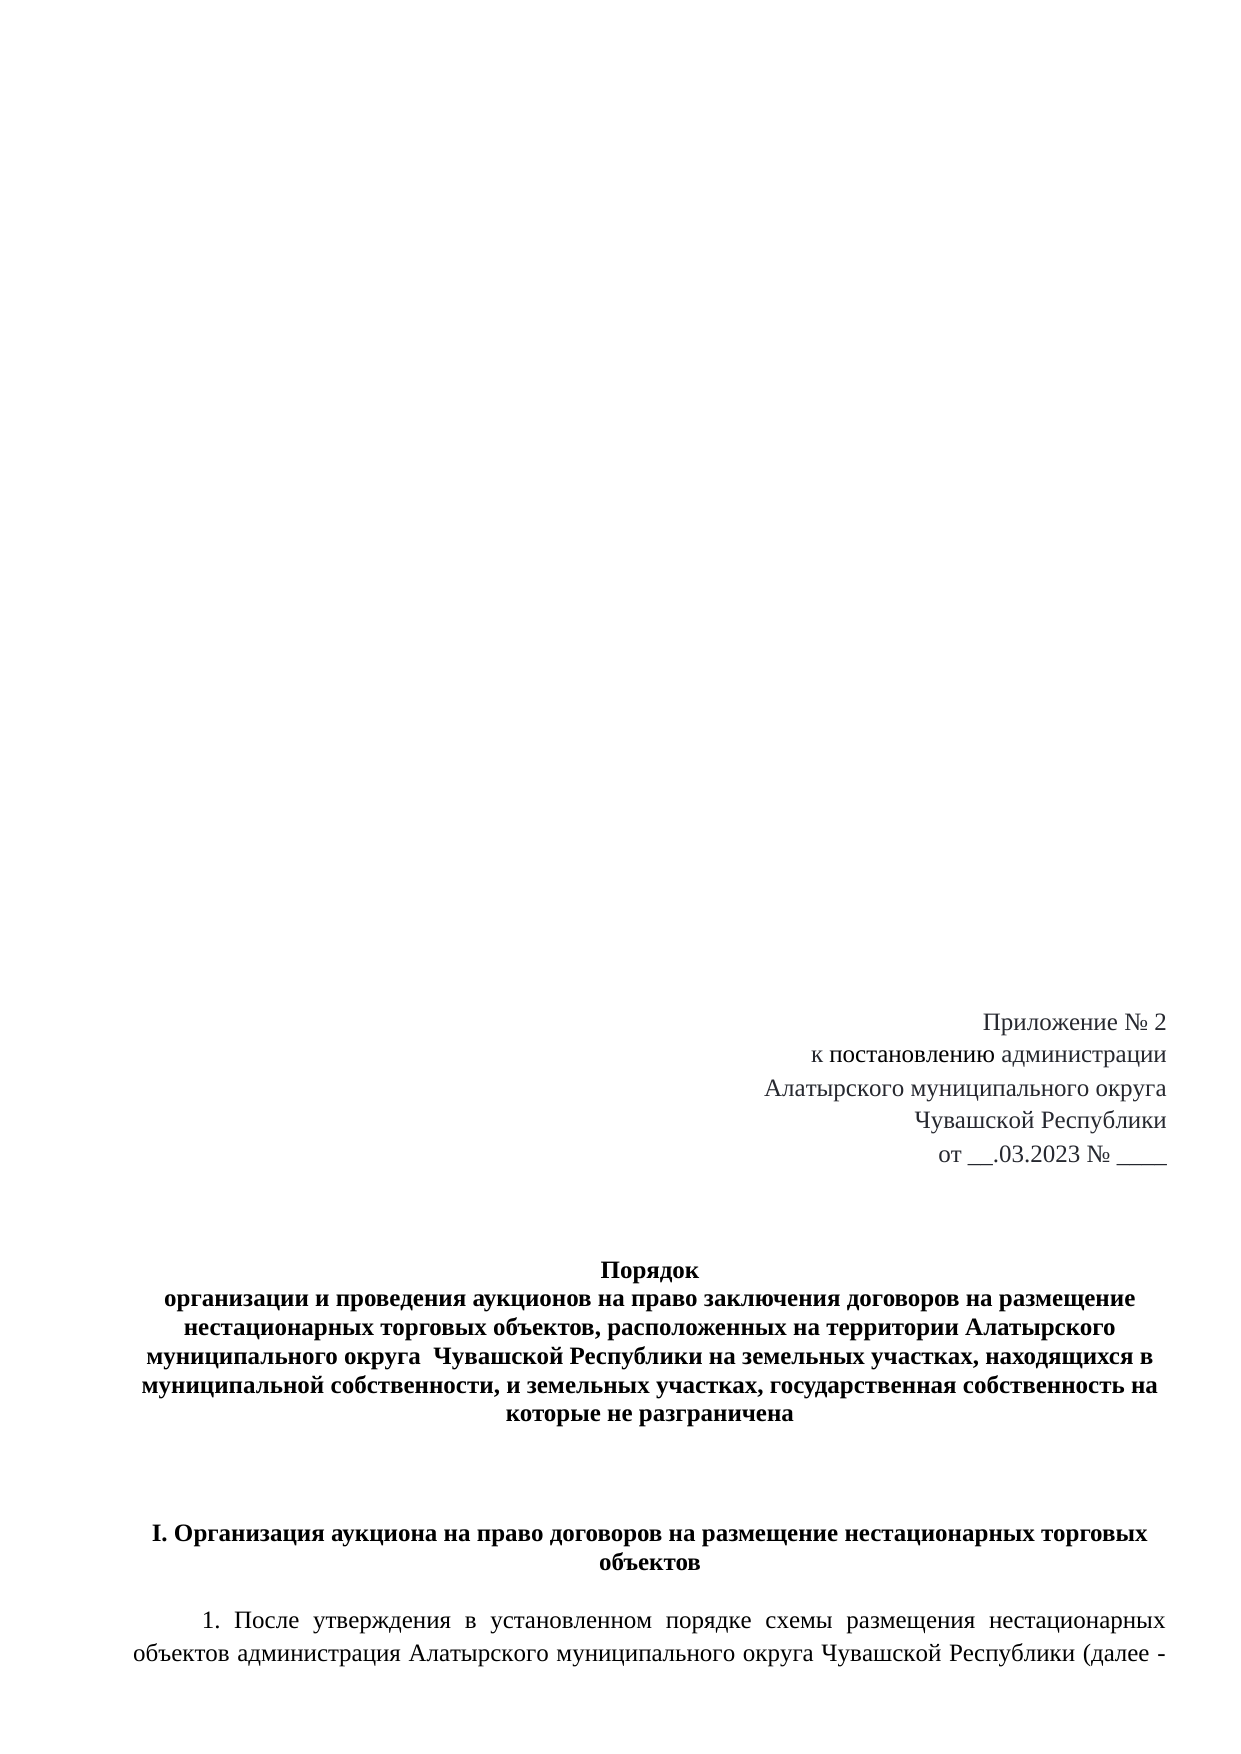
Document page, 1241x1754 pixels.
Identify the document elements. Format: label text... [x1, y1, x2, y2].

subtitle I. Организация аукциона на право договоров на размещение нестационарных торговых объектов [133, 1518, 1167, 1576]
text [133, 1605, 1167, 1667]
subtitle Порядок организации и проведения аукционов на право заключения договоров на размещение нестационарных торговых объектов, расположенных на территории Алатырского муниципального округа Чувашской Республики на земельных участках, находящихся в муниципальной собственности, и земельных участках, государственная собственность на которые не разграничена [133, 1255, 1167, 1427]
text Приложение № 2 к постановлению администрации Алатырского муниципального округа Чувашской Республики от __.03.2023 № ____ [133, 1007, 1167, 1167]
